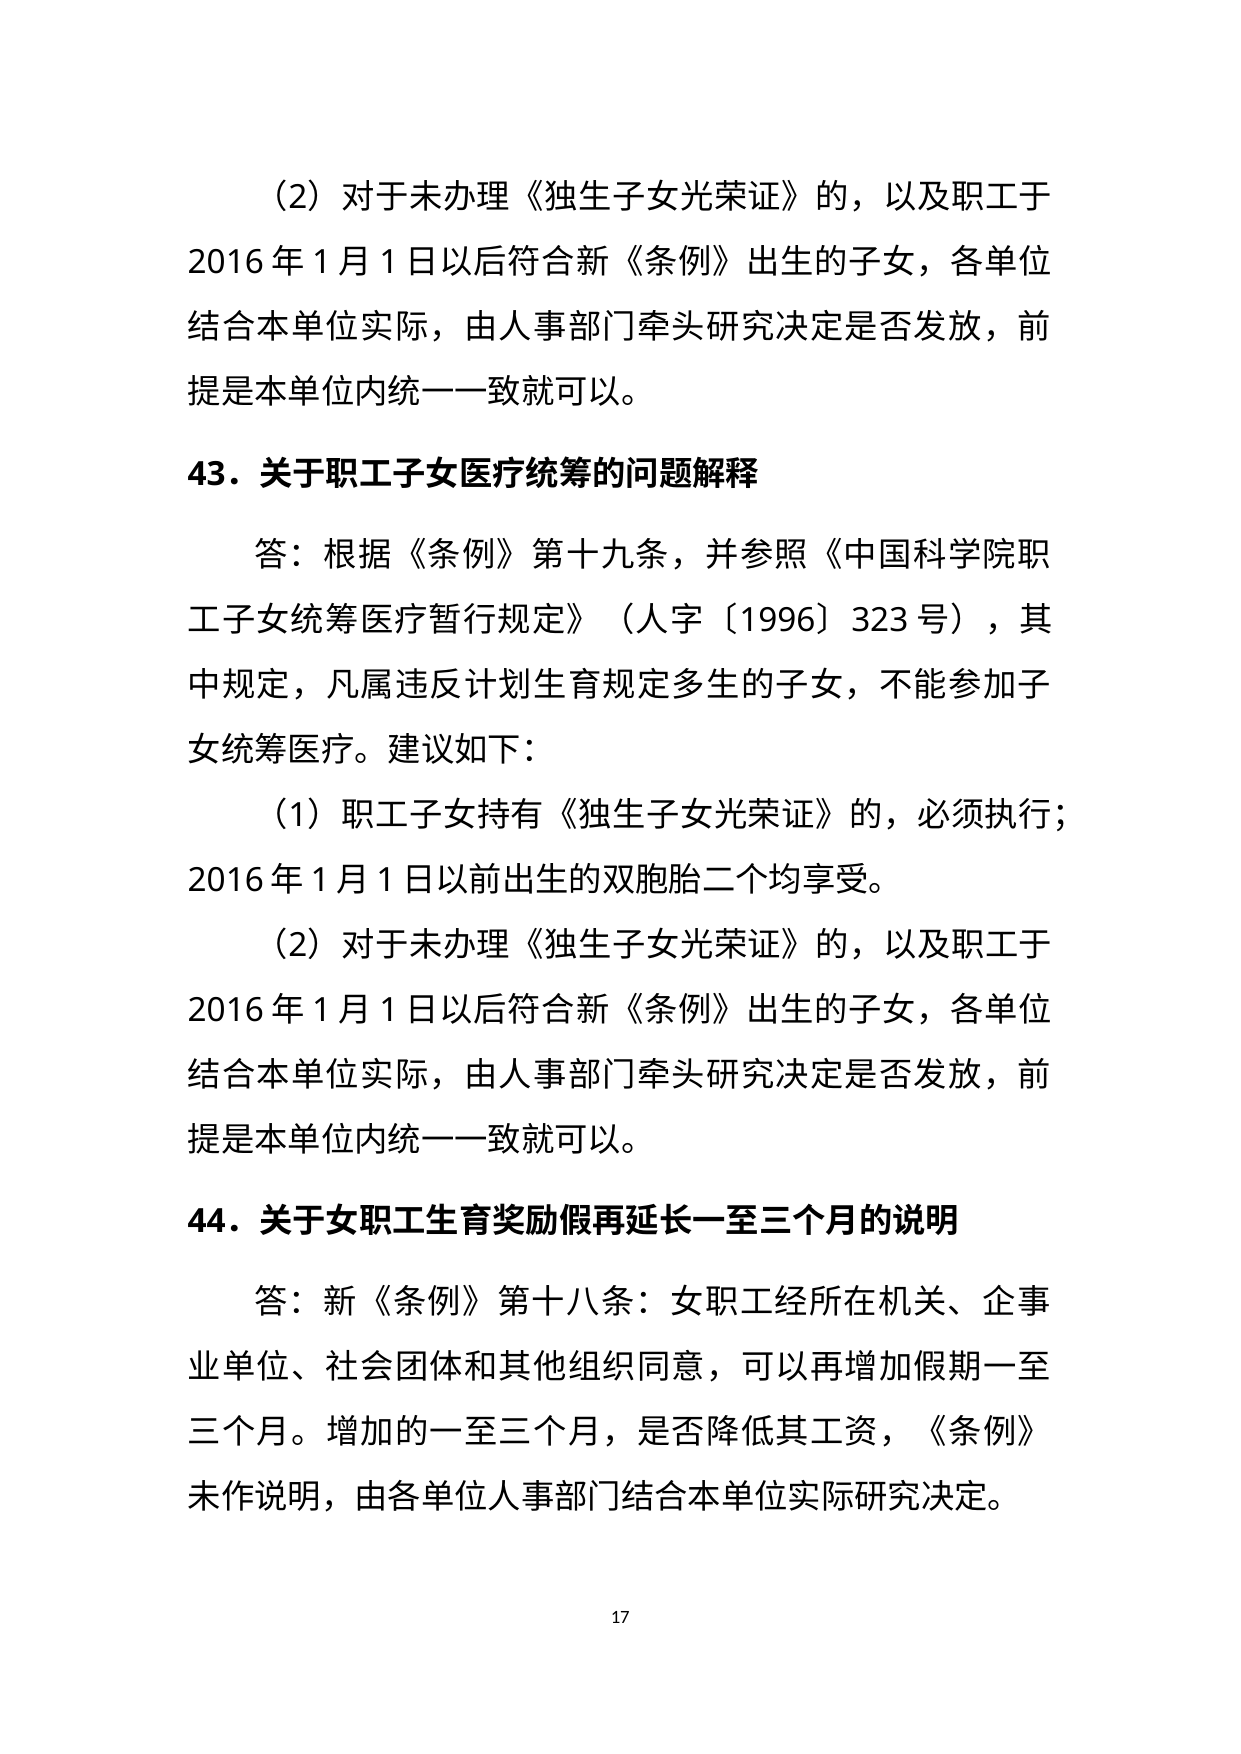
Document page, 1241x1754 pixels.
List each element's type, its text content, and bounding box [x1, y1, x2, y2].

text 44．关于女职工生育奖励假再延长一至三个月的说明 [187, 1186, 1053, 1251]
text 43．关于职工子女医疗统筹的问题解释 [187, 438, 1053, 503]
text （2）对于未办理《独生子女光荣证》的，以及职工于2016年1月1日以后符合新《条例》出生的子女，各单位结合本单位实际，由人事部门牵头研究决定是否发放，前提是本单位内统一一致就可以。 [187, 909, 1053, 1169]
text 答：新《条例》第十八条：女职工经所在机关、企事业单位、社会团体和其他组织同意，可以再增加假期一至三个月。增加的一至三个月，是否降低其工资，《条例》未作说明，由各单位人事部门结合本单位实际研究决定。 [187, 1267, 1053, 1527]
text 答：根据《条例》第十九条，并参照《中国科学院职工子女统筹医疗暂行规定》（人字〔1996〕323号），其中规定，凡属违反计划生育规定多生的子女，不能参加子女统筹医疗。建议如下： [187, 519, 1053, 779]
text （1）职工子女持有《独生子女光荣证》的，必须执行；2016年1月1日以前出生的双胞胎二个均享受。 [187, 779, 1053, 909]
text （2）对于未办理《独生子女光荣证》的，以及职工于2016年1月1日以后符合新《条例》出生的子女，各单位结合本单位实际，由人事部门牵头研究决定是否发放，前提是本单位内统一一致就可以。 [187, 162, 1053, 422]
